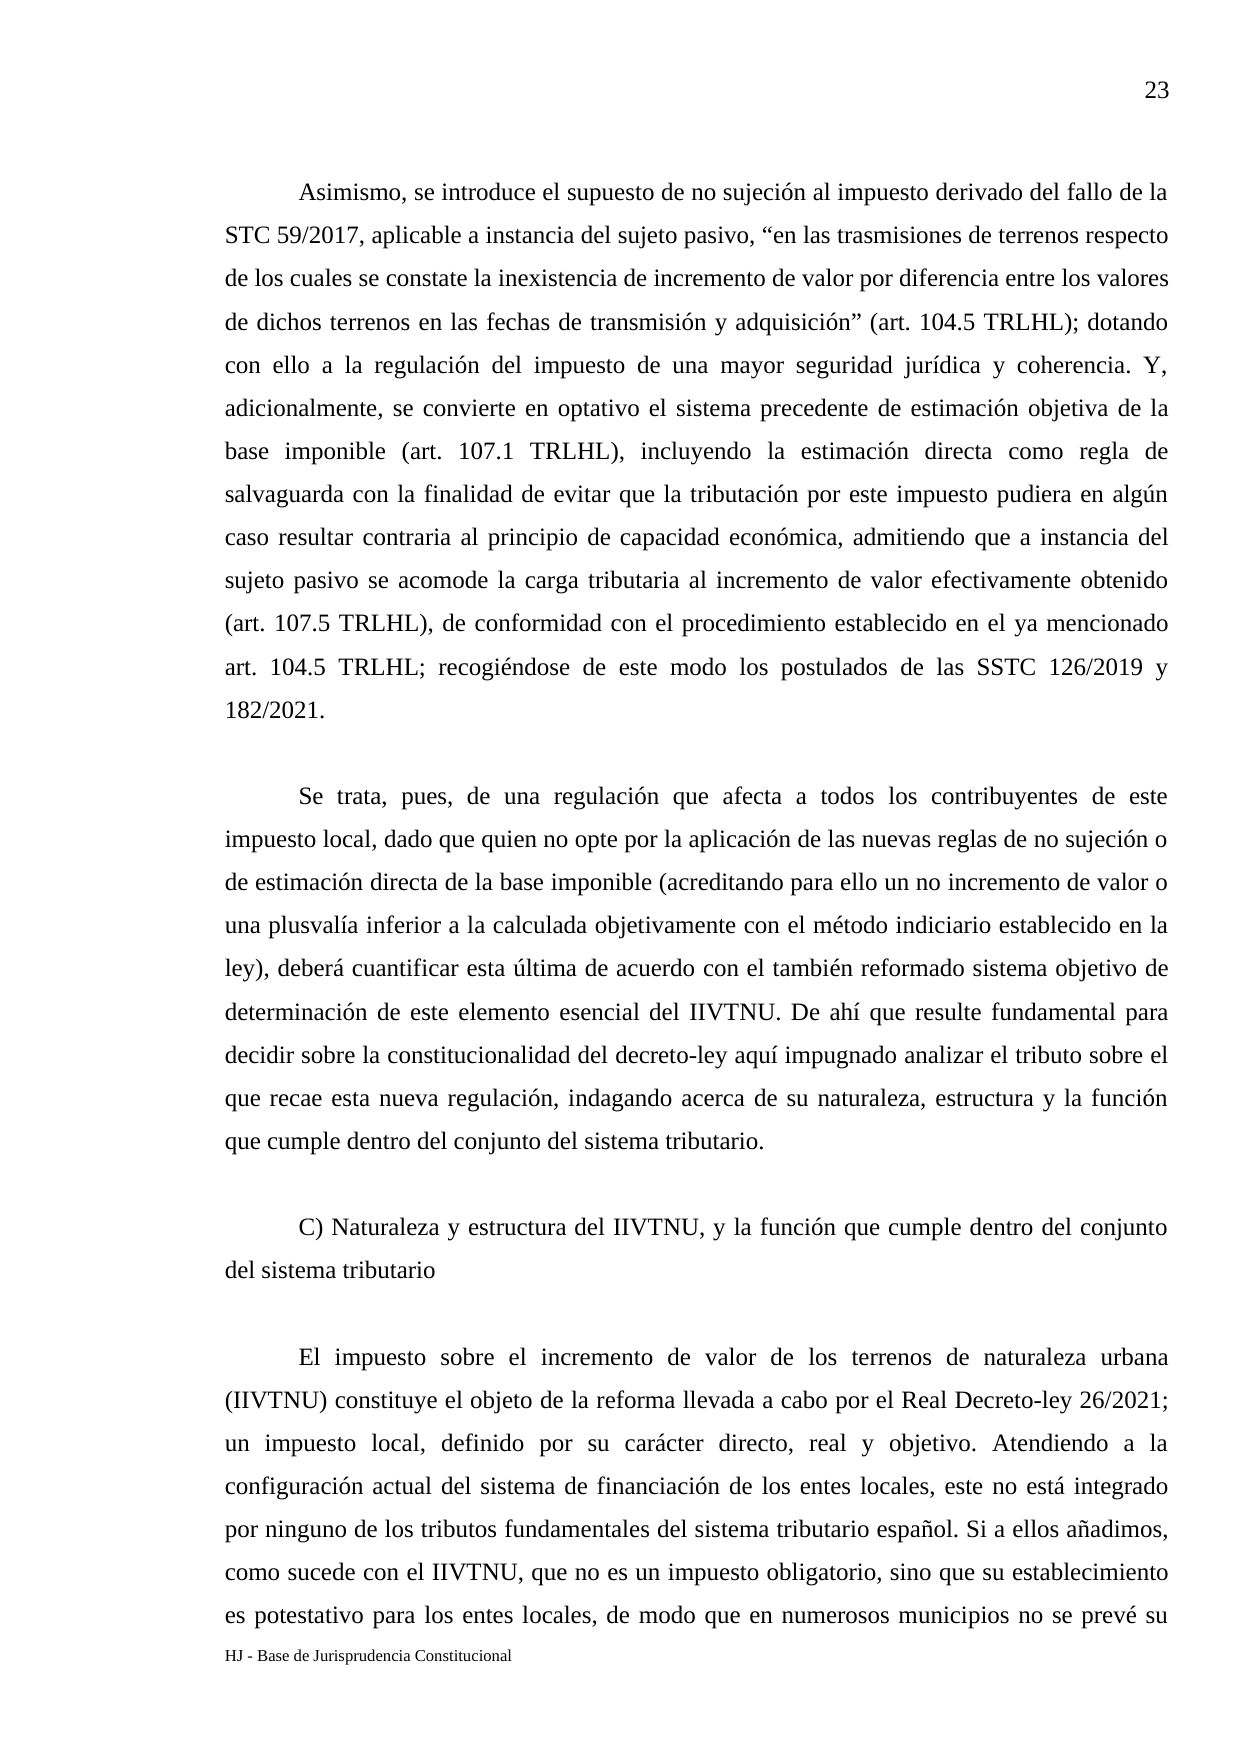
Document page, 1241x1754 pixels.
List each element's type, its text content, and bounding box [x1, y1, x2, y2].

text C) Naturaleza y estructura del IIVTNU, y la función que cumple dentro del conjunto del sistema tributario [224, 1212, 1169, 1284]
text Asimismo, se introduce el supuesto de no sujeción al impuesto derivado del fallo de la STC 59/2017, aplicable a instancia del sujeto pasivo, “en las trasmisiones de terrenos respecto de los cuales se constate la inexistencia de incremento de valor por diferencia entre los valores de dichos terrenos en las fechas de transmisión y adquisición” (art. 104.5 TRLHL); dotando con ello a la regulación del impuesto de una mayor seguridad jurídica y coherencia. Y, adicionalmente, se convierte en optativo el sistema precedente de estimación objetiva de la base imponible (art. 107.1 TRLHL), incluyendo la estimación directa como regla de salvaguarda con la finalidad de evitar que la tributación por este impuesto pudiera en algún caso resultar contraria al principio de capacidad económica, admitiendo que a instancia del sujeto pasivo se acomode la carga tributaria al incremento de valor efectivamente obtenido (art. 107.5 TRLHL), de conformidad con el procedimiento establecido en el ya mencionado art. 104.5 TRLHL; recogiéndose de este modo los postulados de las SSTC 126/2019 y 182/2021. [224, 177, 1169, 723]
text Se trata, pues, de una regulación que afecta a todos los contribuyentes de este impuesto local, dado que quien no opte por la aplicación de las nuevas reglas de no sujeción o de estimación directa de la base imponible (acreditando para ello un no incremento de valor o una plusvalía inferior a la calculada objetivamente con el método indiciario establecido en la ley), deberá cuantificar esta última de acuerdo con el también reformado sistema objetivo de determinación de este elemento esencial del IIVTNU. De ahí que resulte fundamental para decidir sobre la constitucionalidad del decreto-ley aquí impugnado analizar el tributo sobre el que recae esta nueva regulación, indagando acerca de su naturaleza, estructura y la función que cumple dentro del conjunto del sistema tributario. [224, 781, 1169, 1155]
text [224, 1342, 1169, 1629]
